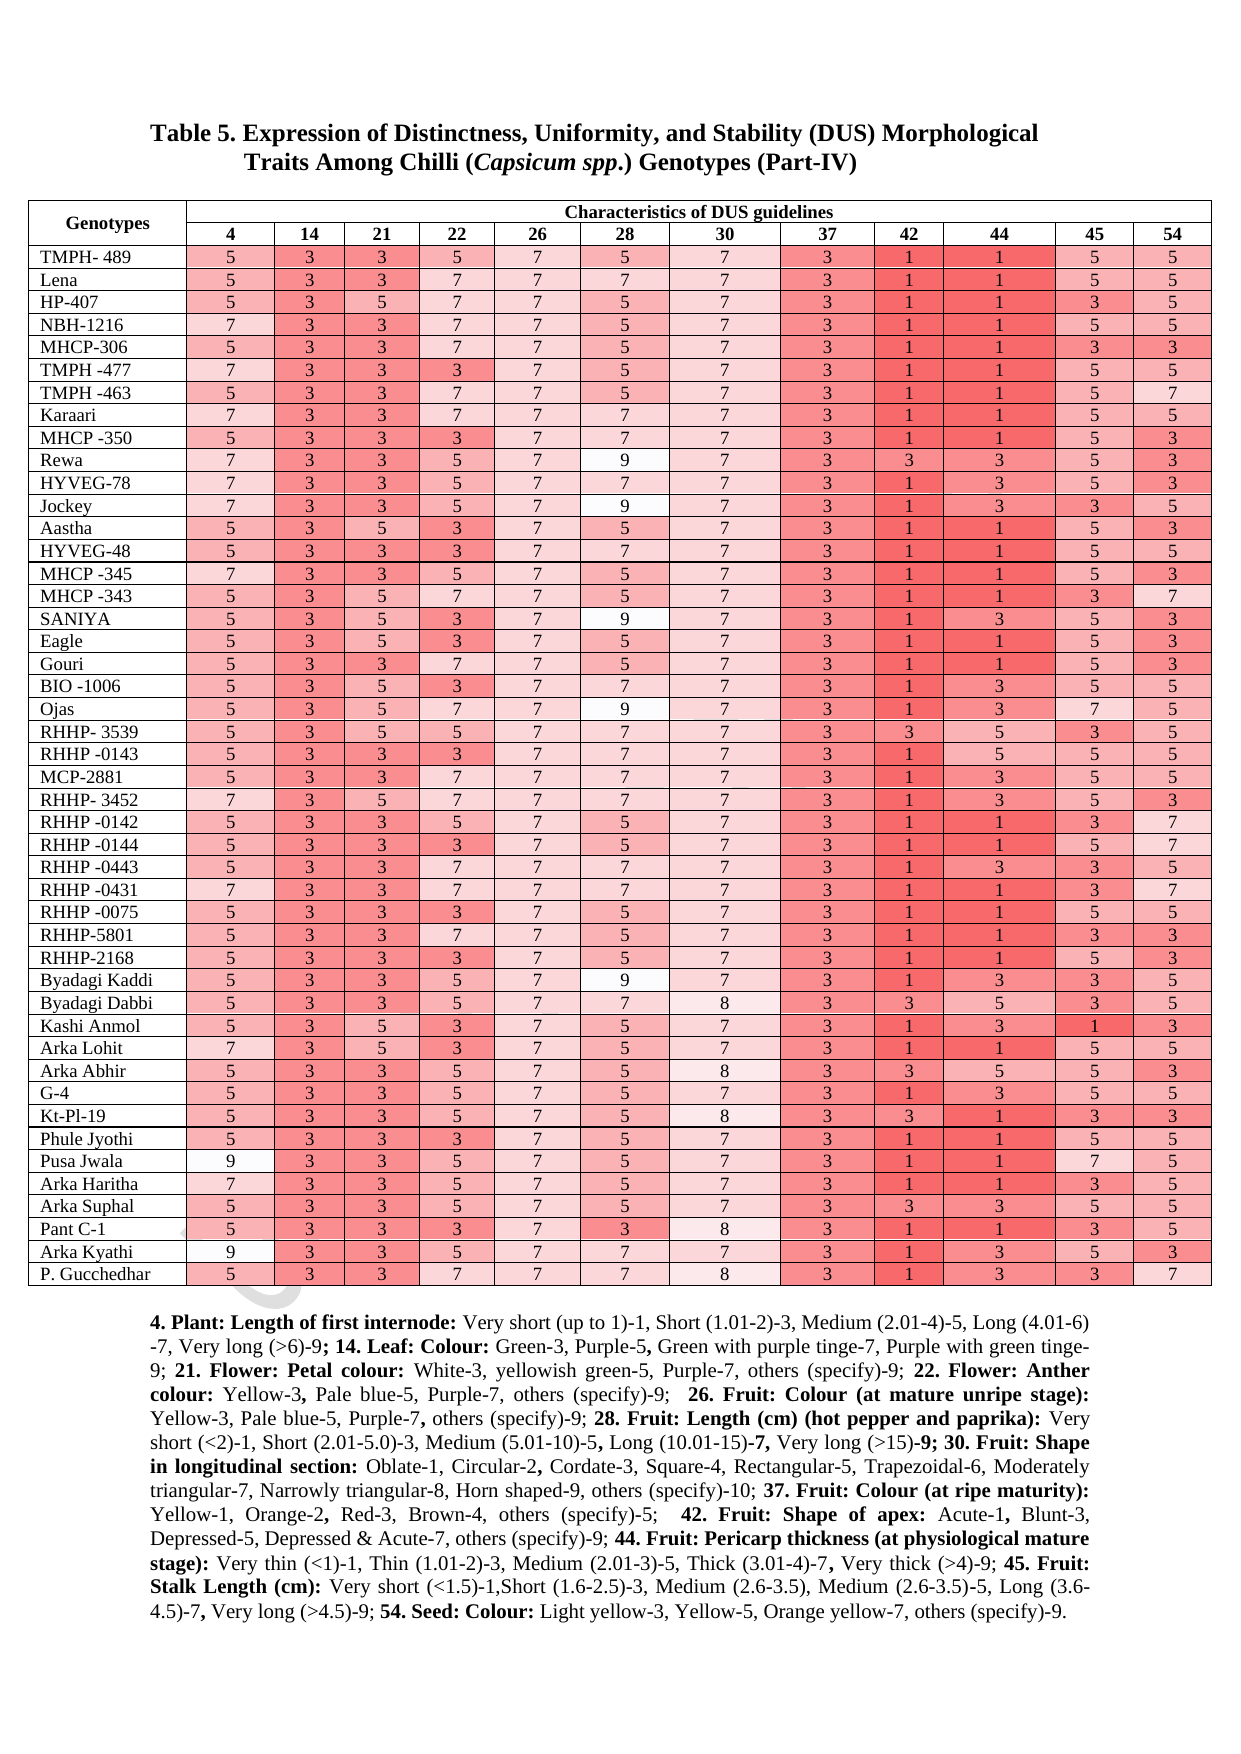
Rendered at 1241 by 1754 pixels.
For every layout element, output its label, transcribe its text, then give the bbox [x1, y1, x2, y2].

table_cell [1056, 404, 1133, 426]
table_cell 3 [345, 269, 419, 290]
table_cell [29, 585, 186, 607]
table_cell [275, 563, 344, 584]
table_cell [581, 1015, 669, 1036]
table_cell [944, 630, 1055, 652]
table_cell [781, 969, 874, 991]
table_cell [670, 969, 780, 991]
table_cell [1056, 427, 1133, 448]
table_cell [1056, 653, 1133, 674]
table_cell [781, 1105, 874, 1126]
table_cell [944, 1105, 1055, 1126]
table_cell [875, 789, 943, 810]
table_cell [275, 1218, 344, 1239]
table_header Genotypes [29, 201, 186, 245]
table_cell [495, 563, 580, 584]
table_cell 3 [275, 359, 344, 381]
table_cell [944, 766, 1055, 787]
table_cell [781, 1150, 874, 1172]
table_cell 1 [875, 382, 943, 403]
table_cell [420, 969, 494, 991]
table_cell 7 [670, 246, 780, 267]
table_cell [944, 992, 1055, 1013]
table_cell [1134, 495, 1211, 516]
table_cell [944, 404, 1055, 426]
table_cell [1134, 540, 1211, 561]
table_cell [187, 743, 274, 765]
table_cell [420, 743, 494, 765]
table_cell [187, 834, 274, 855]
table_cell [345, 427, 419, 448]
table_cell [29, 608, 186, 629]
table_cell 7 [495, 291, 580, 313]
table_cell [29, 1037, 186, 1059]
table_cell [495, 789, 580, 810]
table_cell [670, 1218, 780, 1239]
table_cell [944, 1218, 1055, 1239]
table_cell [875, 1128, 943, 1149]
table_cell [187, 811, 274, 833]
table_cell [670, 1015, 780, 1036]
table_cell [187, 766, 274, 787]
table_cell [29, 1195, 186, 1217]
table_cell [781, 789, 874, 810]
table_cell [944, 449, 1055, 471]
table_cell 5 [345, 291, 419, 313]
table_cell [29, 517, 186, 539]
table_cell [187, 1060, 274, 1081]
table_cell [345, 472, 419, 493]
table_cell 3 [781, 314, 874, 335]
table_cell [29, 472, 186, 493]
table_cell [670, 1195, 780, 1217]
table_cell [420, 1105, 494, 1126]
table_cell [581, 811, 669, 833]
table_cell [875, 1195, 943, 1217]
table_cell TMPH -463 [29, 382, 186, 403]
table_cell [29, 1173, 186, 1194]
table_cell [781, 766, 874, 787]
table_cell Karaari [29, 404, 186, 426]
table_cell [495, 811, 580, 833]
text Table 5. Expression of Distinctness, Uniformity, and Stability (DUS) Morphological [150, 118, 1090, 147]
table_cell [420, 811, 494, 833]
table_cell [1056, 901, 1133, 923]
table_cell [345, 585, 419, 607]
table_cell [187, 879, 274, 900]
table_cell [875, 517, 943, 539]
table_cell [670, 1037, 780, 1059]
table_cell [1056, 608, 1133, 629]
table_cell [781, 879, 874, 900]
table_cell Lena [29, 269, 186, 290]
table_cell HP-407 [29, 291, 186, 313]
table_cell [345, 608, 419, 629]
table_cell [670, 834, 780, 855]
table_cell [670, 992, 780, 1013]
table_cell 7 [670, 404, 780, 426]
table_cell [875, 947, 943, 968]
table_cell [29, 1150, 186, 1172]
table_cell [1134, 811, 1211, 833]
table_cell 30 [670, 223, 780, 245]
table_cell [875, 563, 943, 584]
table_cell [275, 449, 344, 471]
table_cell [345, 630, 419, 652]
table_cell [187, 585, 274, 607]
table_cell 3 [345, 314, 419, 335]
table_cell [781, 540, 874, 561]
text Traits Among Chilli (Capsicum spp.) Genotypes (Part-IV) [150, 147, 1090, 176]
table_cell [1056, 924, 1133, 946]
table_cell 3 [275, 314, 344, 335]
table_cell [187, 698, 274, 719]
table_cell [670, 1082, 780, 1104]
table_cell 4 [187, 223, 274, 245]
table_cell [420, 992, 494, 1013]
table_cell 5 [1056, 314, 1133, 335]
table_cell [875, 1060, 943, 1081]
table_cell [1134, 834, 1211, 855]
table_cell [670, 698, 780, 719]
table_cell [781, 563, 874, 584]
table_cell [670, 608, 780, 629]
table_cell 42 [875, 223, 943, 245]
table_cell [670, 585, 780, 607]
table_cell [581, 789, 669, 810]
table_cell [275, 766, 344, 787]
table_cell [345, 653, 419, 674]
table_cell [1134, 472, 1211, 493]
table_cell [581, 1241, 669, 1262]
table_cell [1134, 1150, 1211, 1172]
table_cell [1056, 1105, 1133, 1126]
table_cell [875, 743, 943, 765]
table_cell MHCP-306 [29, 336, 186, 358]
table_header Characteristics of DUS guidelines [187, 201, 1211, 222]
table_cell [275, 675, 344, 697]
table_cell 7 [495, 314, 580, 335]
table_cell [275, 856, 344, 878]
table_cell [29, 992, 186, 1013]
table_cell 26 [495, 223, 580, 245]
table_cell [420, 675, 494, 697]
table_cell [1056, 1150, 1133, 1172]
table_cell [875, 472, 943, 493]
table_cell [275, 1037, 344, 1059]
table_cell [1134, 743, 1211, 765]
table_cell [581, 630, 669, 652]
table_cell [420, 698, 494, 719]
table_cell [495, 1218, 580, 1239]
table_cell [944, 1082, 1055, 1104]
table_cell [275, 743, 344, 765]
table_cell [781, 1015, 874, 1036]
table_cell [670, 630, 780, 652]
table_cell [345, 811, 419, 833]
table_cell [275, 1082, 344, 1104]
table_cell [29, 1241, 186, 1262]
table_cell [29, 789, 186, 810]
table_cell 3 [781, 246, 874, 267]
table_cell 54 [1134, 223, 1211, 245]
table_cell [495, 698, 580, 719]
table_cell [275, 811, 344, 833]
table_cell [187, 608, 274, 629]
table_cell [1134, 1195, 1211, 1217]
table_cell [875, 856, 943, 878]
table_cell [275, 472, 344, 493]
table_cell 7 [1134, 382, 1211, 403]
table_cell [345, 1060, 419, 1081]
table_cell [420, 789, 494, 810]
table_cell 7 [670, 269, 780, 290]
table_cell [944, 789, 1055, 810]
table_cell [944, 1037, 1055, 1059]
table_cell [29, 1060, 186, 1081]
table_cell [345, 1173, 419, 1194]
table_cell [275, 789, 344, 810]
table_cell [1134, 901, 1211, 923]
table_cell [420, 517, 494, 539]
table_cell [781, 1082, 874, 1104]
table_cell 1 [875, 336, 943, 358]
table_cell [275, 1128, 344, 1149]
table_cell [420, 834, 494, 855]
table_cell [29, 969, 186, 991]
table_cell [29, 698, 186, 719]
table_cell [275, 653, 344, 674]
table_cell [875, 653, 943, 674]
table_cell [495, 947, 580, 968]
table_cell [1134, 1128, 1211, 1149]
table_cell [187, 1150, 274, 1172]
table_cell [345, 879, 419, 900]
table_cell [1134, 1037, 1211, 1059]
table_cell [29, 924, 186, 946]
table_cell 7 [420, 404, 494, 426]
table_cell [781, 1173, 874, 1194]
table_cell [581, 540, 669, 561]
table_cell 1 [875, 291, 943, 313]
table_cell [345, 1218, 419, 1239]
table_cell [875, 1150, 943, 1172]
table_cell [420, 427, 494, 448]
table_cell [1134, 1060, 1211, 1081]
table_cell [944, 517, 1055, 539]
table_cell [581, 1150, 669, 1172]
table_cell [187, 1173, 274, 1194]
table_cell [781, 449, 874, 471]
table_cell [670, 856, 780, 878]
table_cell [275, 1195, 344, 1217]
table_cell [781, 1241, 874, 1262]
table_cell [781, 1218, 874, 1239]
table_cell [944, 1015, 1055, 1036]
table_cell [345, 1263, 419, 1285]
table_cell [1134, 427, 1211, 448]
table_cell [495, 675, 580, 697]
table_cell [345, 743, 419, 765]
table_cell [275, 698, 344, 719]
table_cell 3 [275, 246, 344, 267]
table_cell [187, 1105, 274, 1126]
table_cell 7 [495, 359, 580, 381]
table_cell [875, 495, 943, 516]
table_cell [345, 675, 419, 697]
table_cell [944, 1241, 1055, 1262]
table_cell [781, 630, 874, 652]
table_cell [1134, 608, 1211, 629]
table_cell 5 [1056, 382, 1133, 403]
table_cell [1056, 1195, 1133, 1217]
table_cell 1 [944, 382, 1055, 403]
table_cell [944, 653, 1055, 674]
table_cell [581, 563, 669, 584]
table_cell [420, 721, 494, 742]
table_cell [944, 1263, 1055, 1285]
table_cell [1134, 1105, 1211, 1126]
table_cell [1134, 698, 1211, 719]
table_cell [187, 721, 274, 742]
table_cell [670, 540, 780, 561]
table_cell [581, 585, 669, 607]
table_cell 1 [944, 336, 1055, 358]
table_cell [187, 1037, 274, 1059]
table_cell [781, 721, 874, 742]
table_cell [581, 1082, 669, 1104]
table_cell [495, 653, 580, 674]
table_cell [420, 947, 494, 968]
table_cell 7 [495, 382, 580, 403]
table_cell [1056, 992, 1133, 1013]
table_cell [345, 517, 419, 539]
table_cell 7 [420, 314, 494, 335]
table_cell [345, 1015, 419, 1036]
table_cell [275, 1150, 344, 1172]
table_cell 14 [275, 223, 344, 245]
table_cell 5 [1134, 246, 1211, 267]
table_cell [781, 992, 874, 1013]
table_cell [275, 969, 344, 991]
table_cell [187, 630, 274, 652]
table_cell 3 [275, 382, 344, 403]
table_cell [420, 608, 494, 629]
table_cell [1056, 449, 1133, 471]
table_cell 1 [944, 359, 1055, 381]
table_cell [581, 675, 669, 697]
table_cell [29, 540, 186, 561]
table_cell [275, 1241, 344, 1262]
table_cell NBH-1216 [29, 314, 186, 335]
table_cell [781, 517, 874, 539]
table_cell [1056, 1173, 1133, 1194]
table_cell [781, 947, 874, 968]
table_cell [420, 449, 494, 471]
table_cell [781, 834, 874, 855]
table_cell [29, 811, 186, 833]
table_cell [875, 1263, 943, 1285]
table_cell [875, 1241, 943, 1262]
table_cell 7 [495, 246, 580, 267]
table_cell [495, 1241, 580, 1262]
table_cell 5 [187, 269, 274, 290]
table_cell 3 [1134, 336, 1211, 358]
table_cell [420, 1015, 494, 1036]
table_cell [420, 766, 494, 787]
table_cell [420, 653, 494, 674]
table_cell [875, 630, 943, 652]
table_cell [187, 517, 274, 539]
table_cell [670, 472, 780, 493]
table_cell 1 [875, 314, 943, 335]
table_cell 5 [1056, 269, 1133, 290]
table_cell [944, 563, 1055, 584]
table_cell 5 [581, 291, 669, 313]
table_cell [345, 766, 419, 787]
table_cell 5 [1134, 269, 1211, 290]
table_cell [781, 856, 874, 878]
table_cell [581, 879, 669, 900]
table_cell 7 [187, 404, 274, 426]
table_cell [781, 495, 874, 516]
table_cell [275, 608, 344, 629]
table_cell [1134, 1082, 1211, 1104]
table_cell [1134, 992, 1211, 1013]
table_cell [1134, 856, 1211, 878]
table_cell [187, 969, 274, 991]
table_cell 5 [187, 291, 274, 313]
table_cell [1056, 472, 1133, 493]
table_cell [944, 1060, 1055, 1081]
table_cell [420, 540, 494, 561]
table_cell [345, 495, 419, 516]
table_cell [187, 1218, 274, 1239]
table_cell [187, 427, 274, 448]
table_cell 5 [581, 314, 669, 335]
table_cell 7 [495, 404, 580, 426]
table_cell 3 [420, 359, 494, 381]
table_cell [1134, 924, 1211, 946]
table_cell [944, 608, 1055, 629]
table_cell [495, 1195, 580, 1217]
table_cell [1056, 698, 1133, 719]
table_cell 7 [670, 314, 780, 335]
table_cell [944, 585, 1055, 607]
table_cell 37 [781, 223, 874, 245]
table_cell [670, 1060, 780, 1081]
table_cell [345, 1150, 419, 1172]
table_cell 7 [495, 269, 580, 290]
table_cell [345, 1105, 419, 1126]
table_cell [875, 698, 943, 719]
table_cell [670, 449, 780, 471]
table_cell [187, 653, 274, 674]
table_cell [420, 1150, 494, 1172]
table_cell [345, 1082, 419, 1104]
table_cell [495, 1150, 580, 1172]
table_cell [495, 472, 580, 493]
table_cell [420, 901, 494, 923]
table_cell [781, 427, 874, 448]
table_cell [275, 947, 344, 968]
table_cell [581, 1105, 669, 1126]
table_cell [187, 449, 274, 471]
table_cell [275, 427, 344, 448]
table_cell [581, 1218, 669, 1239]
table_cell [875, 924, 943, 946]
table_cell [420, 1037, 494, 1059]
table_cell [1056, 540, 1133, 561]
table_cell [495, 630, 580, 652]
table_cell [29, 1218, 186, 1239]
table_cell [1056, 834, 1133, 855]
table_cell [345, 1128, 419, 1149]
table_cell 7 [670, 382, 780, 403]
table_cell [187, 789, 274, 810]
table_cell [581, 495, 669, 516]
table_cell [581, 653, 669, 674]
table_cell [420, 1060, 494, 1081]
table_cell 7 [670, 359, 780, 381]
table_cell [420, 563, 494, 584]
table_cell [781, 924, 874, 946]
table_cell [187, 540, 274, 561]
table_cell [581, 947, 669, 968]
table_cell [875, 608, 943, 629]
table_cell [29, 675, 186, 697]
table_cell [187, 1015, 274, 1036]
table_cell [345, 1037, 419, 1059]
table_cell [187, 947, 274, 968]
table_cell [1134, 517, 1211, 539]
table_cell 7 [187, 359, 274, 381]
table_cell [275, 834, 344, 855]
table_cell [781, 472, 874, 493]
table_cell 3 [345, 246, 419, 267]
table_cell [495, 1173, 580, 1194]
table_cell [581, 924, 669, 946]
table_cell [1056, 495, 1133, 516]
table_cell 1 [944, 291, 1055, 313]
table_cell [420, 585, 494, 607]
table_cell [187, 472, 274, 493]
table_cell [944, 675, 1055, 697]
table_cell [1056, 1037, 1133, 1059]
table_cell 3 [781, 269, 874, 290]
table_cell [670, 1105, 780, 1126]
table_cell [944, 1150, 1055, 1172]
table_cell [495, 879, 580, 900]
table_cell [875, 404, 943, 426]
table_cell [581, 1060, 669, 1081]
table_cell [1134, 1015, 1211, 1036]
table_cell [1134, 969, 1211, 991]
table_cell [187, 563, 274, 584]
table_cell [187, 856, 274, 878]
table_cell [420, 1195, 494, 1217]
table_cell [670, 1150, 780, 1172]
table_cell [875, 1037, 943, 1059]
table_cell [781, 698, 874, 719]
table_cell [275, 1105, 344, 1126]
table_cell 1 [944, 246, 1055, 267]
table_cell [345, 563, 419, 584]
table_cell 3 [1056, 336, 1133, 358]
text 4. Plant: Length of first internode: Very short (up to 1)-1, Short (1.01-2)-3, Medium (2.01-4)-5, Long (4.01-6) -7, Very long (>6)-9; 14. Leaf: Colour: Green-3, Purple-5, Green with purple tinge-7, Purple with green tinge-9; 21. Flower: Petal colour: White-3, yellowish green-5, Purple-7, others (specify)-9; 22. Flower: Anther colour: Yellow-3, Pale blue-5, Purple-7, others (specify)-9; 26. Fruit: Colour (at mature unripe stage): Yellow-3, Pale blue-5, Purple-7, others (specify)-9; 28. Fruit: Length (cm) (hot pepper and paprika): Very short (<2)-1, Short (2.01-5.0)-3, Medium (5.01-10)-5, Long (10.01-15)-7, Very long (>15)-9; 30. Fruit: Shape in longitudinal section: Oblate-1, Circular-2, Cordate-3, Square-4, Rectangular-5, Trapezoidal-6, Moderately triangular-7, Narrowly triangular-8, Horn shaped-9, others (specify)-10; 37. Fruit: Colour (at ripe maturity): Yellow-1, Orange-2, Red-3, Brown-4, others (specify)-5; 42. Fruit: Shape of apex: Acute-1, Blunt-3, Depressed-5, Depressed & Acute-7, others (specify)-9; 44. Fruit: Pericarp thickness (at physiological mature stage): Very thin (<1)-1, Thin (1.01-2)-3, Medium (2.01-3)-5, Thick (3.01-4)-7, Very thick (>4)-9; 45. Fruit: Stalk Length (cm): Very short (<1.5)-1,Short (1.6-2.5)-3, Medium (2.6-3.5), Medium (2.6-3.5)-5, Long (3.6-4.5)-7, Very long (>4.5)-9; 54. Seed: Colour: Light yellow-3, Yellow-5, Orange yellow-7, others (specify)-9. [150, 1310, 1090, 1623]
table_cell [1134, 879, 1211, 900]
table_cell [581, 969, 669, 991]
table_cell 5 [1134, 314, 1211, 335]
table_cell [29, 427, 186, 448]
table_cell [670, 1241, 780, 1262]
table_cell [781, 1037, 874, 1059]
table_cell 3 [1056, 291, 1133, 313]
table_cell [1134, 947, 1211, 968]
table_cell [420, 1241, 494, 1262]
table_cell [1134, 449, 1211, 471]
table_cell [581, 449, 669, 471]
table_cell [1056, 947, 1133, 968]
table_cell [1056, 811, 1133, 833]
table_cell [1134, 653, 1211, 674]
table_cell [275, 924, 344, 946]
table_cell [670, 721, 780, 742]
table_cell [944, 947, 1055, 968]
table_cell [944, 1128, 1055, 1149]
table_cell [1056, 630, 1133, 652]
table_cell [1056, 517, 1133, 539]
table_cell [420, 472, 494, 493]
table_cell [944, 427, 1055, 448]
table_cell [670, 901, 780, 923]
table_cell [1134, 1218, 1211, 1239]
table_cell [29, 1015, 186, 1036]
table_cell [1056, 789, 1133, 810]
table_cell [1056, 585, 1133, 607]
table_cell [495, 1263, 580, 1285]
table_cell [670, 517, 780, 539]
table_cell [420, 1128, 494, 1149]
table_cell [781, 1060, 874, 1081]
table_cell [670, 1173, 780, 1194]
table_cell 3 [781, 291, 874, 313]
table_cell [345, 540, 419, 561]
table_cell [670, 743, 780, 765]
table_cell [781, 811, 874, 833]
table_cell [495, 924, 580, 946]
table_cell 1 [875, 269, 943, 290]
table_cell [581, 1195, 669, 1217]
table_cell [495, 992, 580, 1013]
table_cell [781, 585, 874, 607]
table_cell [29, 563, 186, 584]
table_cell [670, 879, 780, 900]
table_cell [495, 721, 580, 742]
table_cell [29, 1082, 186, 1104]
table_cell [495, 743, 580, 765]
table_cell 3 [345, 404, 419, 426]
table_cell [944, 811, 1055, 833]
table_cell 3 [275, 404, 344, 426]
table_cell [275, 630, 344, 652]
table_cell 3 [345, 382, 419, 403]
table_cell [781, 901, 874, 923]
table_cell 1 [944, 314, 1055, 335]
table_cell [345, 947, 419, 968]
table_cell 5 [1056, 359, 1133, 381]
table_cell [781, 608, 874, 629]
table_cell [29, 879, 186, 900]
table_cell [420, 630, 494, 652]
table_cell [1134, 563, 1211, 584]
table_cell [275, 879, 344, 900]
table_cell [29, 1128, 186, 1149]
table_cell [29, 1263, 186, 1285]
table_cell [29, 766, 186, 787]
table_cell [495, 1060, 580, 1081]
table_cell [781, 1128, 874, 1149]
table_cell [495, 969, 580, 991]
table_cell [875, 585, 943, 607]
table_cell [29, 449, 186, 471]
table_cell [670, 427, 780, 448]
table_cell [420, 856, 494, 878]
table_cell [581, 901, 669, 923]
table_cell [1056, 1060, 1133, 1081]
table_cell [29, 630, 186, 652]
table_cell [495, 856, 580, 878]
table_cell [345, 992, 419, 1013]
table_cell 7 [420, 382, 494, 403]
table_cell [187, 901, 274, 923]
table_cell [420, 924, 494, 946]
table_cell 3 [345, 336, 419, 358]
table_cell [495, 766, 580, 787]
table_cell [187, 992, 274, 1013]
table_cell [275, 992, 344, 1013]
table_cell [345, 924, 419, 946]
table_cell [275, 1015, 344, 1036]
table_cell 3 [781, 359, 874, 381]
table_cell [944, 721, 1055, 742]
table_cell 7 [187, 314, 274, 335]
table_cell 5 [1134, 359, 1211, 381]
table_cell 1 [875, 359, 943, 381]
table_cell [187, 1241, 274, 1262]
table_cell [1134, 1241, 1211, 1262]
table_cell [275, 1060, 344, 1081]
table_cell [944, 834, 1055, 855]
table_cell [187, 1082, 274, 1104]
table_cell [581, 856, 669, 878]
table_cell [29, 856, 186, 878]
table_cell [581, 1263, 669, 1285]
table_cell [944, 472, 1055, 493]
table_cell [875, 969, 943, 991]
table_cell 7 [581, 404, 669, 426]
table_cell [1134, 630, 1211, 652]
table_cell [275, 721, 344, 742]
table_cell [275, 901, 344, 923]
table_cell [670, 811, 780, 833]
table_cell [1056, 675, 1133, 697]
table_cell 7 [420, 269, 494, 290]
table_cell 7 [420, 291, 494, 313]
table_cell 3 [781, 382, 874, 403]
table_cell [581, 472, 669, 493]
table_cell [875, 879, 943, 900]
table_cell 5 [581, 359, 669, 381]
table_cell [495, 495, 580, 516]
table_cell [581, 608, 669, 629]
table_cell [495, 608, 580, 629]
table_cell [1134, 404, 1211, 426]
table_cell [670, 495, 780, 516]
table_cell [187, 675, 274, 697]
table_cell 5 [1134, 291, 1211, 313]
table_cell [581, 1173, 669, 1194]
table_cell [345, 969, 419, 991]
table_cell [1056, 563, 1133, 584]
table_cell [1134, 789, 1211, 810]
table_cell 7 [670, 336, 780, 358]
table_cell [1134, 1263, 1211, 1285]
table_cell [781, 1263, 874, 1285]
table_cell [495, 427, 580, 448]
table_cell 5 [1056, 246, 1133, 267]
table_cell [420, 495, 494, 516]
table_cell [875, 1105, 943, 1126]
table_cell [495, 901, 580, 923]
table_cell 7 [420, 336, 494, 358]
table_cell 1 [944, 269, 1055, 290]
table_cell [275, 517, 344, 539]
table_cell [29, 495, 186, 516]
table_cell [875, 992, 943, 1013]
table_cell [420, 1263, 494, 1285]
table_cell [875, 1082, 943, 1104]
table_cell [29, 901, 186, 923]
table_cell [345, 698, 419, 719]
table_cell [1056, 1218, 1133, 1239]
table_cell 3 [345, 359, 419, 381]
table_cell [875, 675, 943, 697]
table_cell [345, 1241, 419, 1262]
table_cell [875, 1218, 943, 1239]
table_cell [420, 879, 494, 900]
table_cell 5 [581, 382, 669, 403]
table_cell 7 [495, 336, 580, 358]
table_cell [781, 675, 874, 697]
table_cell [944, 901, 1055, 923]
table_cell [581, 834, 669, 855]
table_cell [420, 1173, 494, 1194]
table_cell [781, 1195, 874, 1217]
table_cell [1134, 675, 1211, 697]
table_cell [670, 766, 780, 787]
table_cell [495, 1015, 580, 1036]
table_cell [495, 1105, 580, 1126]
table_cell TMPH- 489 [29, 246, 186, 267]
table_cell 22 [420, 223, 494, 245]
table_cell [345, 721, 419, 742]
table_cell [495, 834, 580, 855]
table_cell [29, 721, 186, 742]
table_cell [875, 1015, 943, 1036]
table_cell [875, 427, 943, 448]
table_cell 44 [944, 223, 1055, 245]
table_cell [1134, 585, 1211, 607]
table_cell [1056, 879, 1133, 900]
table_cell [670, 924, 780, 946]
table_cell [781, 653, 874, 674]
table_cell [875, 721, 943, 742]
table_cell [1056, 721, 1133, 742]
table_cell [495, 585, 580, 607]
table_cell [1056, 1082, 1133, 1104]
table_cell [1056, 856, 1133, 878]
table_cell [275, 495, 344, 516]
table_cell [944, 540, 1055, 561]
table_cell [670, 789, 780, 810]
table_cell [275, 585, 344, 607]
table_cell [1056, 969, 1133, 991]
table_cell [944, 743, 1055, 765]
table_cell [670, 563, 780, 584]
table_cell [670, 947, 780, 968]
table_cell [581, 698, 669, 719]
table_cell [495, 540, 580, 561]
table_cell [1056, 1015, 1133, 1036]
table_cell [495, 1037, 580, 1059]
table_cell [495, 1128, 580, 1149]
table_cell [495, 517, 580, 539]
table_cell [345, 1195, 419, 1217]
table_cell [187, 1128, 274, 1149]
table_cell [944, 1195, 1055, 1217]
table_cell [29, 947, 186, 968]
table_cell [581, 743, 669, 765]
table_cell 5 [420, 246, 494, 267]
table_cell 3 [275, 269, 344, 290]
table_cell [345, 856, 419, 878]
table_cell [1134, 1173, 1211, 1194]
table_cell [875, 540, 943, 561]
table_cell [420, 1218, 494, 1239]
table_cell 5 [187, 246, 274, 267]
table_cell 28 [581, 223, 669, 245]
table_cell 5 [187, 336, 274, 358]
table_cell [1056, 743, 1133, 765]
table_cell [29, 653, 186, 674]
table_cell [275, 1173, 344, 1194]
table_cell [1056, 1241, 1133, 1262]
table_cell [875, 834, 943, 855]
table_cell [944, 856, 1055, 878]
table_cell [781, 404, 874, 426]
table_cell 21 [345, 223, 419, 245]
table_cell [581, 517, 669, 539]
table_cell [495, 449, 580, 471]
table_cell 7 [581, 269, 669, 290]
table_cell 7 [670, 291, 780, 313]
table_cell 3 [781, 336, 874, 358]
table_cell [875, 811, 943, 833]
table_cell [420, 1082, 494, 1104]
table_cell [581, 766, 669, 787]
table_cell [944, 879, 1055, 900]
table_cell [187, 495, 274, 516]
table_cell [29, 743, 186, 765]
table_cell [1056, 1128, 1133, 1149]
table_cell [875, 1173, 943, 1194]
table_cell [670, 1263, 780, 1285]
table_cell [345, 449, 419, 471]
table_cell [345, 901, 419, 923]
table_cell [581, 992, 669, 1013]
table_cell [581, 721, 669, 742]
table_cell TMPH -477 [29, 359, 186, 381]
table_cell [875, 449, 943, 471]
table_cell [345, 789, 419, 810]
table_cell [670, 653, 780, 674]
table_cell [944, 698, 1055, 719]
table_cell 3 [275, 291, 344, 313]
table_cell 3 [275, 336, 344, 358]
table_cell 5 [581, 246, 669, 267]
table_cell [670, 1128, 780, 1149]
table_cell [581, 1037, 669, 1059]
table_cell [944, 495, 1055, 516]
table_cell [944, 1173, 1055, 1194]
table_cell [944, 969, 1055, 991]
table_cell 5 [187, 382, 274, 403]
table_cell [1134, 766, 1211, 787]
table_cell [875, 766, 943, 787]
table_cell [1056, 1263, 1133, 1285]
table_cell 45 [1056, 223, 1133, 245]
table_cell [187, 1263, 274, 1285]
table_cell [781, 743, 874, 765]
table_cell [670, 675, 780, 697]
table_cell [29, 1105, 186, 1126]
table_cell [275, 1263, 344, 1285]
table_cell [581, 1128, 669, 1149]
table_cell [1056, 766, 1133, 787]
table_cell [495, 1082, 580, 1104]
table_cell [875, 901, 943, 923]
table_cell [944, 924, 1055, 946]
table_cell 5 [581, 336, 669, 358]
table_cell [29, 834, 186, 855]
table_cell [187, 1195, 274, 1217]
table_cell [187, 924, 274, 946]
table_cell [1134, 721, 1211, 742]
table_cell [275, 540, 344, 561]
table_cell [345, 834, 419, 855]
table_cell 1 [875, 246, 943, 267]
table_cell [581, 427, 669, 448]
